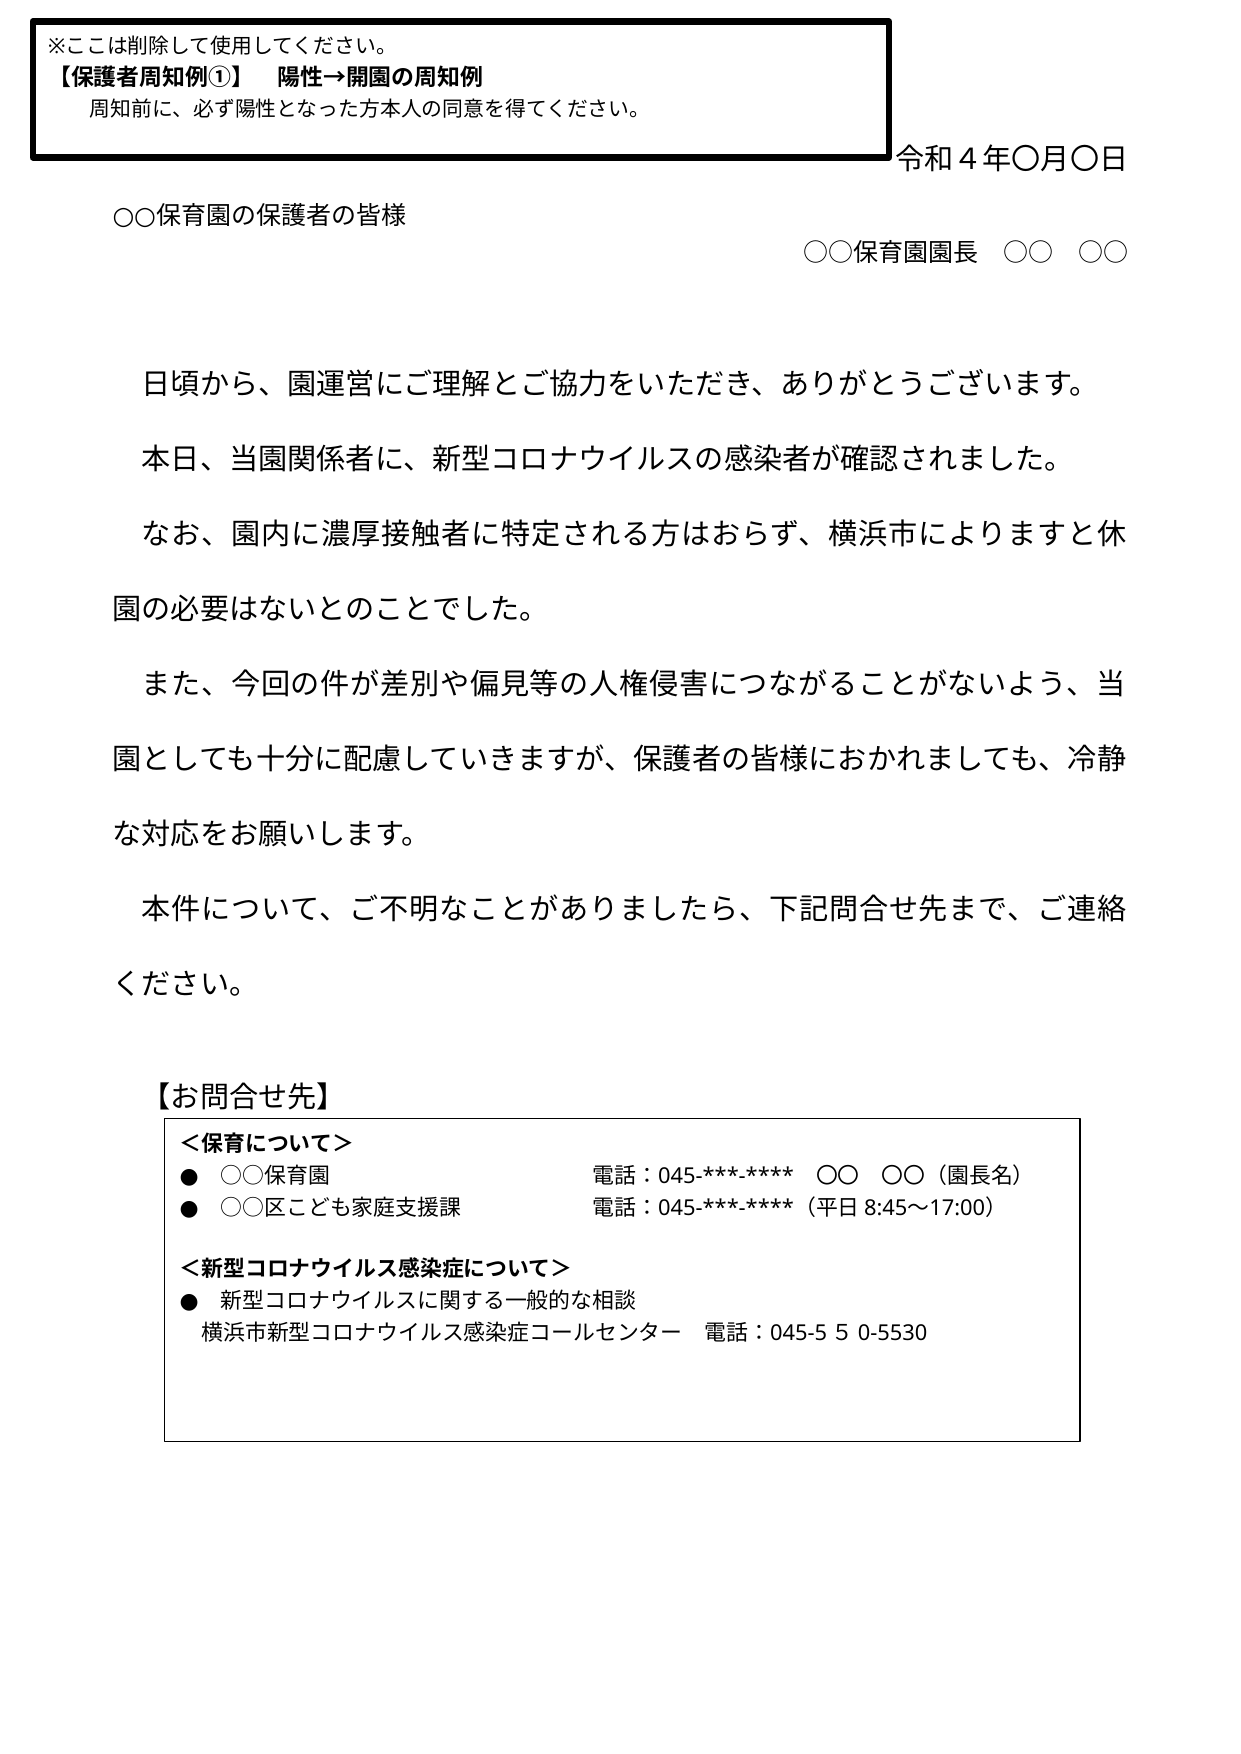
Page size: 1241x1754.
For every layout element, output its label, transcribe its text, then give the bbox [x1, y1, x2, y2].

text 【お問合せ先】 [112, 1057, 1128, 1132]
text 本件について、ご不明なことがありましたら、下記問合せ先まで、ご連絡ください。 [112, 869, 1128, 1019]
text ○○保育園園長 ○○ ○○ [112, 232, 1128, 269]
text 令和４年〇月〇日 [112, 119, 1128, 194]
text ○○保育園の保護者の皆様 [112, 194, 1128, 232]
text 日頃から、園運営にご理解とご協力をいただき、ありがとうございます。 [112, 344, 1128, 419]
text 本日、当園関係者に、新型コロナウイルスの感染者が確認されました。 [112, 419, 1128, 494]
text なお、園内に濃厚接触者に特定される方はおらず、横浜市によりますと休園の必要はないとのことでした。 [112, 494, 1128, 644]
text また、今回の件が差別や偏見等の人権侵害につながることがないよう、当園としても十分に配慮していきますが、保護者の皆様におかれましても、冷静な対応をお願いします。 [112, 644, 1128, 869]
